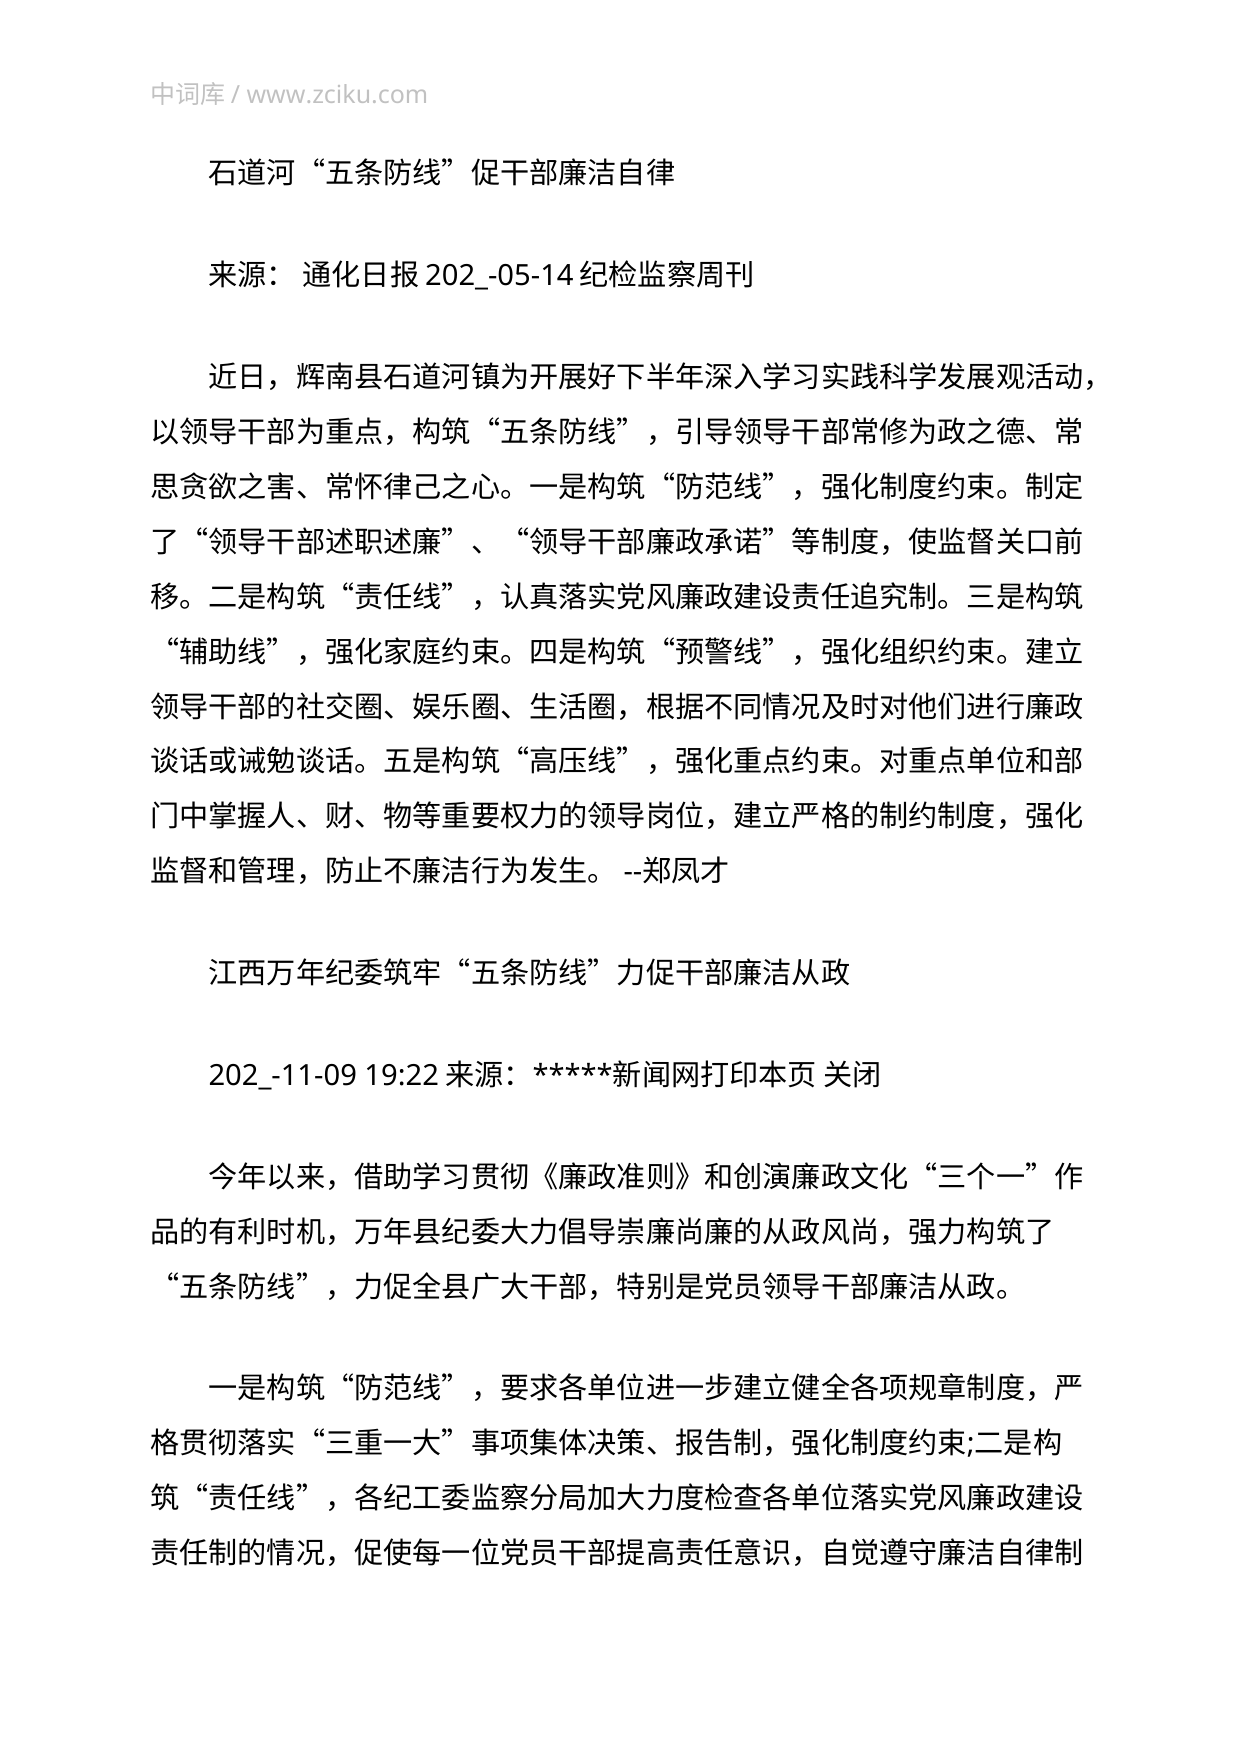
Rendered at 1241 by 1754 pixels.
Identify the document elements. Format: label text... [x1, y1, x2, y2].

text 近日，辉南县石道河镇为开展好下半年深入学习实践科学发展观活动，以领导干部为重点，构筑“五条防线”，引导领导干部常修为政之德、常思贪欲之害、常怀律己之心。一是构筑“防范线”，强化制度约束。制定了“领导干部述职述廉”、“领导干部廉政承诺”等制度，使监督关口前移。二是构筑“责任线”，认真落实党风廉政建设责任追究制。三是构筑“辅助线”，强化家庭约束。四是构筑“预警线”，强化组织约束。建立领导干部的社交圈、娱乐圈、生活圈，根据不同情况及时对他们进行廉政谈话或诫勉谈话。五是构筑“高压线”，强化重点约束。对重点单位和部门中掌握人、财、物等重要权力的领导岗位，建立严格的制约制度，强化监督和管理，防止不廉洁行为发生。 --郑凤才 [150, 354, 1090, 890]
text 今年以来，借助学习贯彻《廉政准则》和创演廉政文化“三个一”作品的有利时机，万年县纪委大力倡导崇廉尚廉的从政风尚，强力构筑了“五条防线”，力促全县广大干部，特别是党员领导干部廉洁从政。 [150, 1153, 1090, 1306]
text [150, 1365, 1090, 1572]
text 石道河“五条防线”促干部廉洁自律 [150, 150, 1090, 192]
text 江西万年纪委筑牢“五条防线”力促干部廉洁从政 [150, 950, 1090, 992]
text 来源： 通化日报202_-05-14纪检监察周刊 [150, 252, 1090, 294]
text 202_-11-09 19:22来源：*****新闻网打印本页 关闭 [150, 1052, 1090, 1094]
